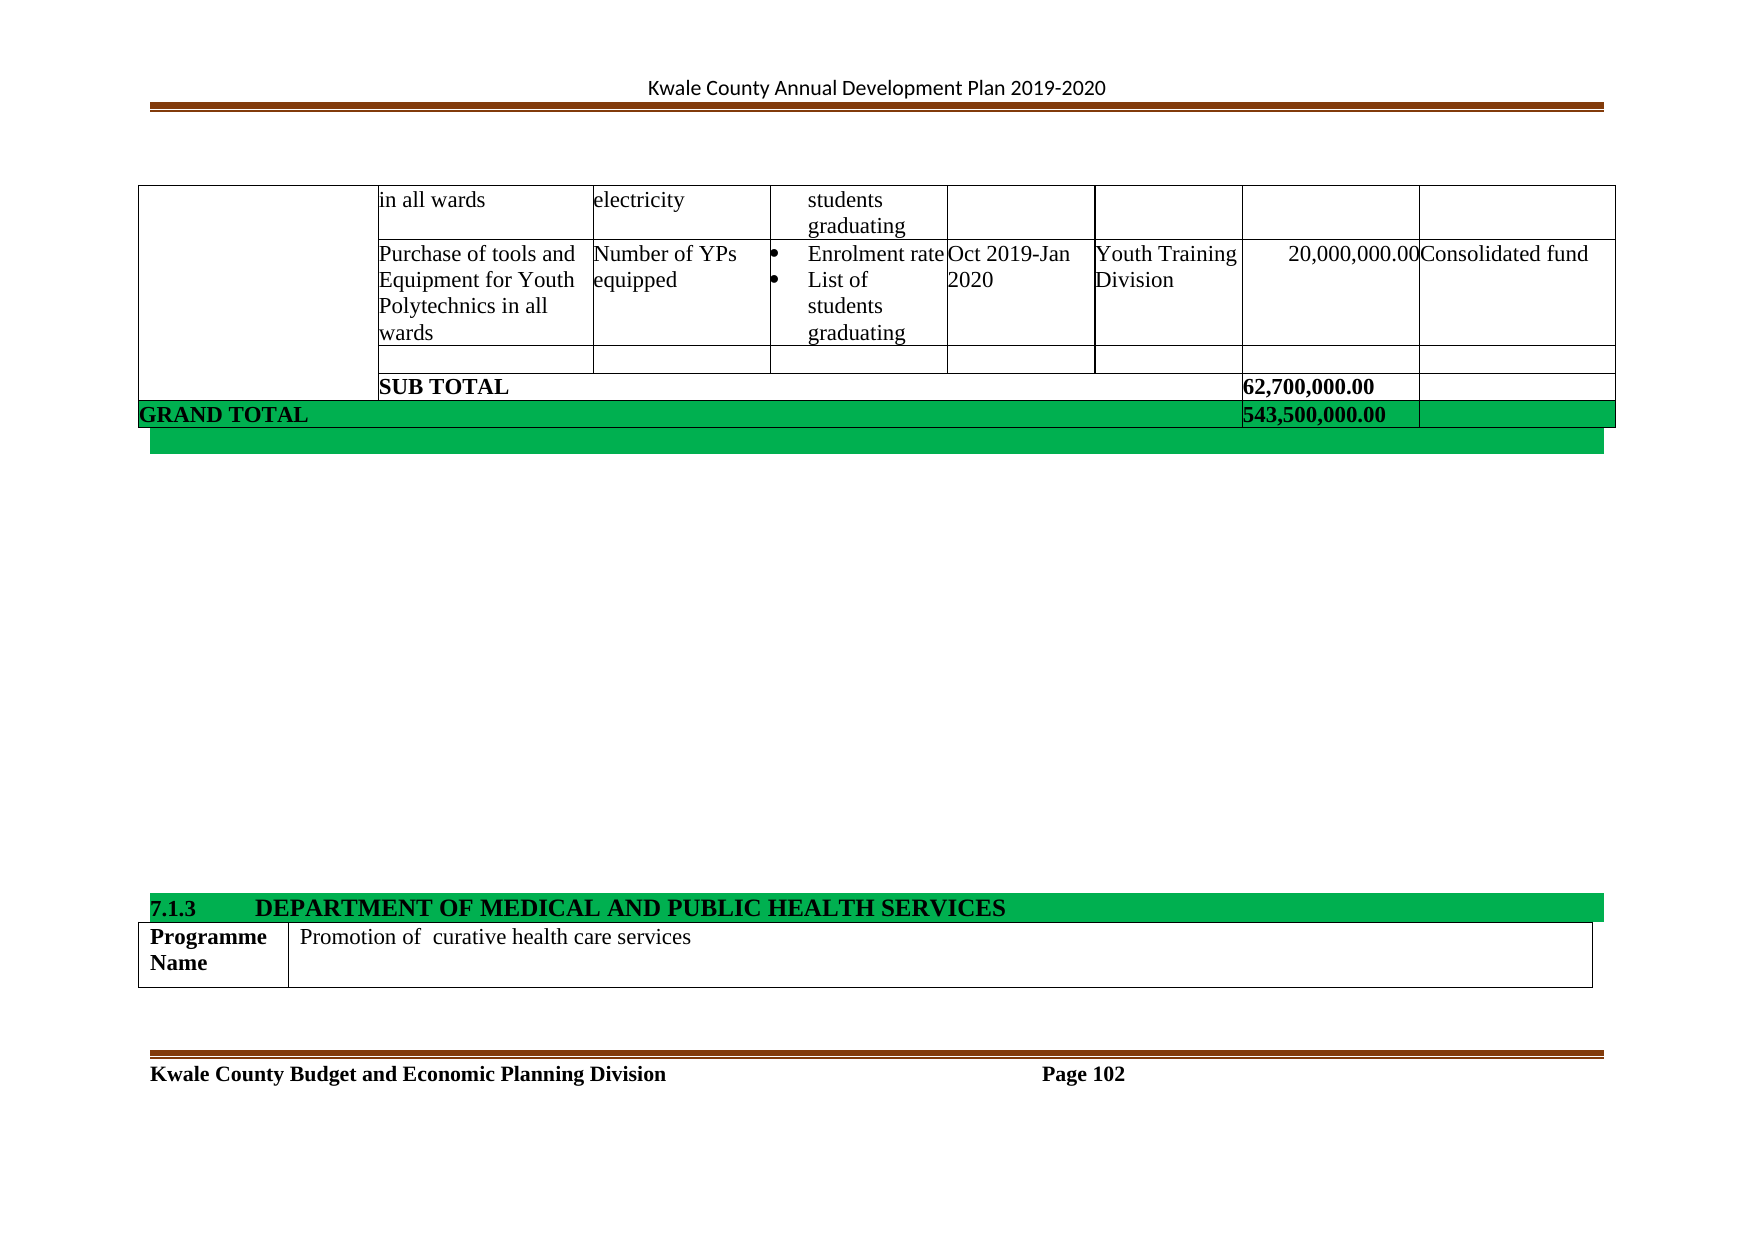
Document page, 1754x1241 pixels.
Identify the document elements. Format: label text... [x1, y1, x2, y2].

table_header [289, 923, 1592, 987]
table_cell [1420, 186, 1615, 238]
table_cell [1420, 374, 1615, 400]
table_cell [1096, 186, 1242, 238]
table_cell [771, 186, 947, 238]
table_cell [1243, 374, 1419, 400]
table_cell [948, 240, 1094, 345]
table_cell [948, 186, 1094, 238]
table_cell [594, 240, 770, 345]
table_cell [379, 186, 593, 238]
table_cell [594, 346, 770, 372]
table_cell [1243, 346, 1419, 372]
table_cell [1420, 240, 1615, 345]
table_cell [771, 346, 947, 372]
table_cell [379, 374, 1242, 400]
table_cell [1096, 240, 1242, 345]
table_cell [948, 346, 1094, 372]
subtitle DEPARTMENT OF MEDICAL AND PUBLIC HEALTH SERVICES [150, 893, 1604, 922]
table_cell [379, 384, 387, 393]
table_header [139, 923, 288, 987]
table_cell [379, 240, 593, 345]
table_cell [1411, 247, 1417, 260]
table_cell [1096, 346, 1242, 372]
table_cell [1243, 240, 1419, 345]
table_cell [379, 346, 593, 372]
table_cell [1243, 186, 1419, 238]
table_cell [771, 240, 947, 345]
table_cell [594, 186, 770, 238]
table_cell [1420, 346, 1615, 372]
